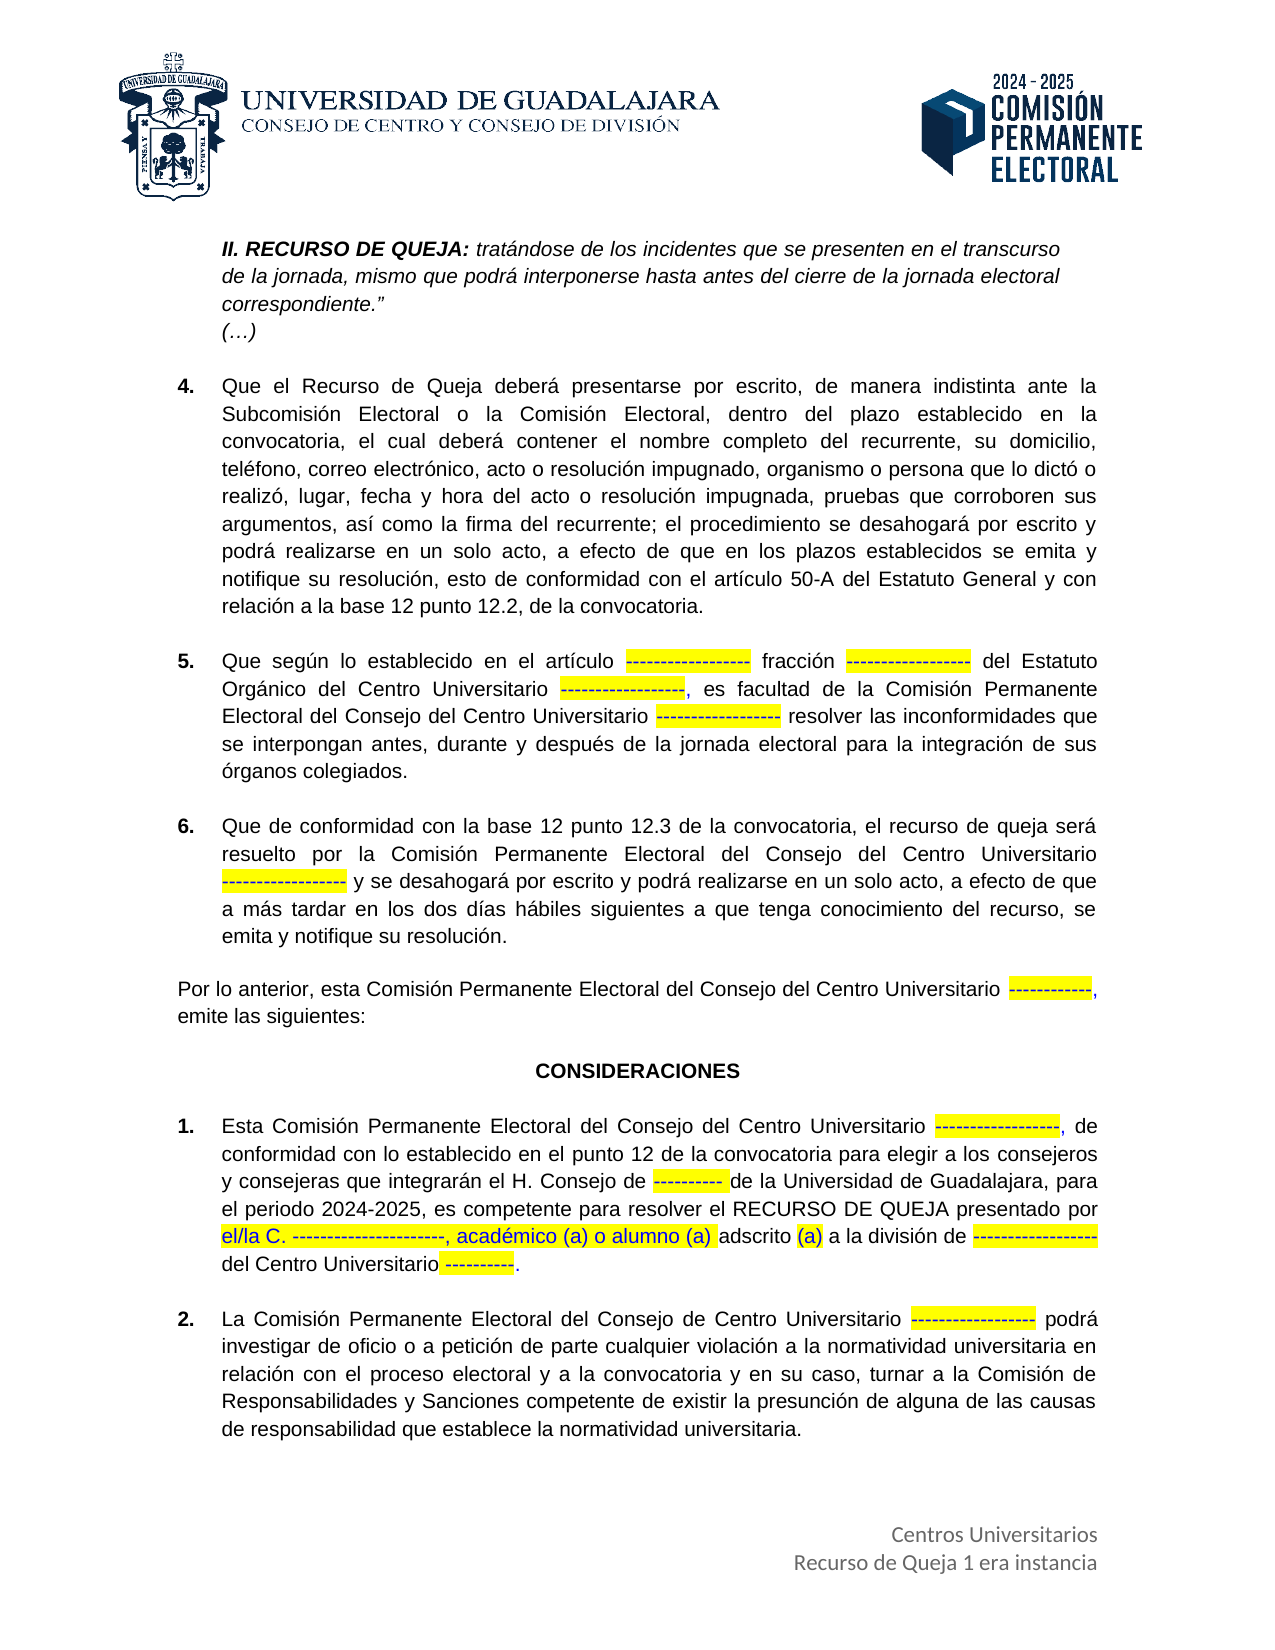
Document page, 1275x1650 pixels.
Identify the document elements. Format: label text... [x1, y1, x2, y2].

text (…) [222, 319, 1063, 343]
list Que el Recurso de Queja deberá presentarse por escrito, de manera indistinta ante la Subcomisión Electoral o la Comisión Electoral, dentro del plazo establecido en la convocatoria, el cual deberá contener el nombre completo del recurrente, su domicilio, teléfono, correo electrónico, acto o resolución impugnado, organismo o persona que lo dictó o realizó, lugar, fecha y hora del acto o resolución impugnada, pruebas que corroboren sus argumentos, así como la firma del recurrente; el procedimiento se desahogará por escrito y podrá realizarse en un solo acto, a efecto de que en los plazos establecidos se emita y notifique su resolución, esto de conformidad con el artículo 50-A del Estatuto General y con relación a la base 12 punto 12.2, de la convocatoria. [177, 374, 1098, 618]
list La Comisión Permanente Electoral del Consejo de Centro Universitario ------------------ podrá investigar de oficio o a petición de parte cualquier violación a la normatividad universitaria en relación con el proceso electoral y a la convocatoria y en su caso, turnar a la Comisión de Responsabilidades y Sanciones competente de existir la presunción de alguna de las causas de responsabilidad que establece la normatividad universitaria. [177, 1306, 1098, 1440]
text CONSIDERACIONES [177, 1059, 1098, 1083]
list Esta Comisión Permanente Electoral del Consejo del Centro Universitario ------------------, de conformidad con lo establecido en el punto 12 de la convocatoria para elegir a los consejeros y consejeras que integrarán el H. Consejo de ---------- de la Universidad de Guadalajara, para el periodo 2024-2025, es competente para resolver el RECURSO DE QUEJA presentado por el/la C. ----------------------, académico (a) o alumno (a) adscrito (a) a la división de ------------------ del Centro Universitario ----------. [177, 1114, 1098, 1275]
picture [71, 28, 1204, 227]
list Que según lo establecido en el artículo ------------------ fracción ------------------ del Estatuto Orgánico del Centro Universitario ------------------, es facultad de la Comisión Permanente Electoral del Consejo del Centro Universitario ------------------ resolver las inconformidades que se interpongan antes, durante y después de la jornada electoral para la integración de sus órganos colegiados. [177, 649, 1098, 783]
text Por lo anterior, esta Comisión Permanente Electoral del Consejo del Centro Universitario ------------, emite las siguientes: [177, 976, 1098, 1028]
list Que de conformidad con la base 12 punto 12.3 de la convocatoria, el recurso de queja será resuelto por la Comisión Permanente Electoral del Consejo del Centro Universitario ------------------ y se desahogará por escrito y podrá realizarse en un solo acto, a efecto de que a más tardar en los dos días hábiles siguientes a que tenga conocimiento del recurso, se emita y notifique su resolución. [177, 814, 1098, 948]
text II. RECURSO DE QUEJA: tratándose de los incidentes que se presenten en el transcurso de la jornada, mismo que podrá interponerse hasta antes del cierre de la jornada electoral correspondiente.” [222, 236, 1063, 315]
